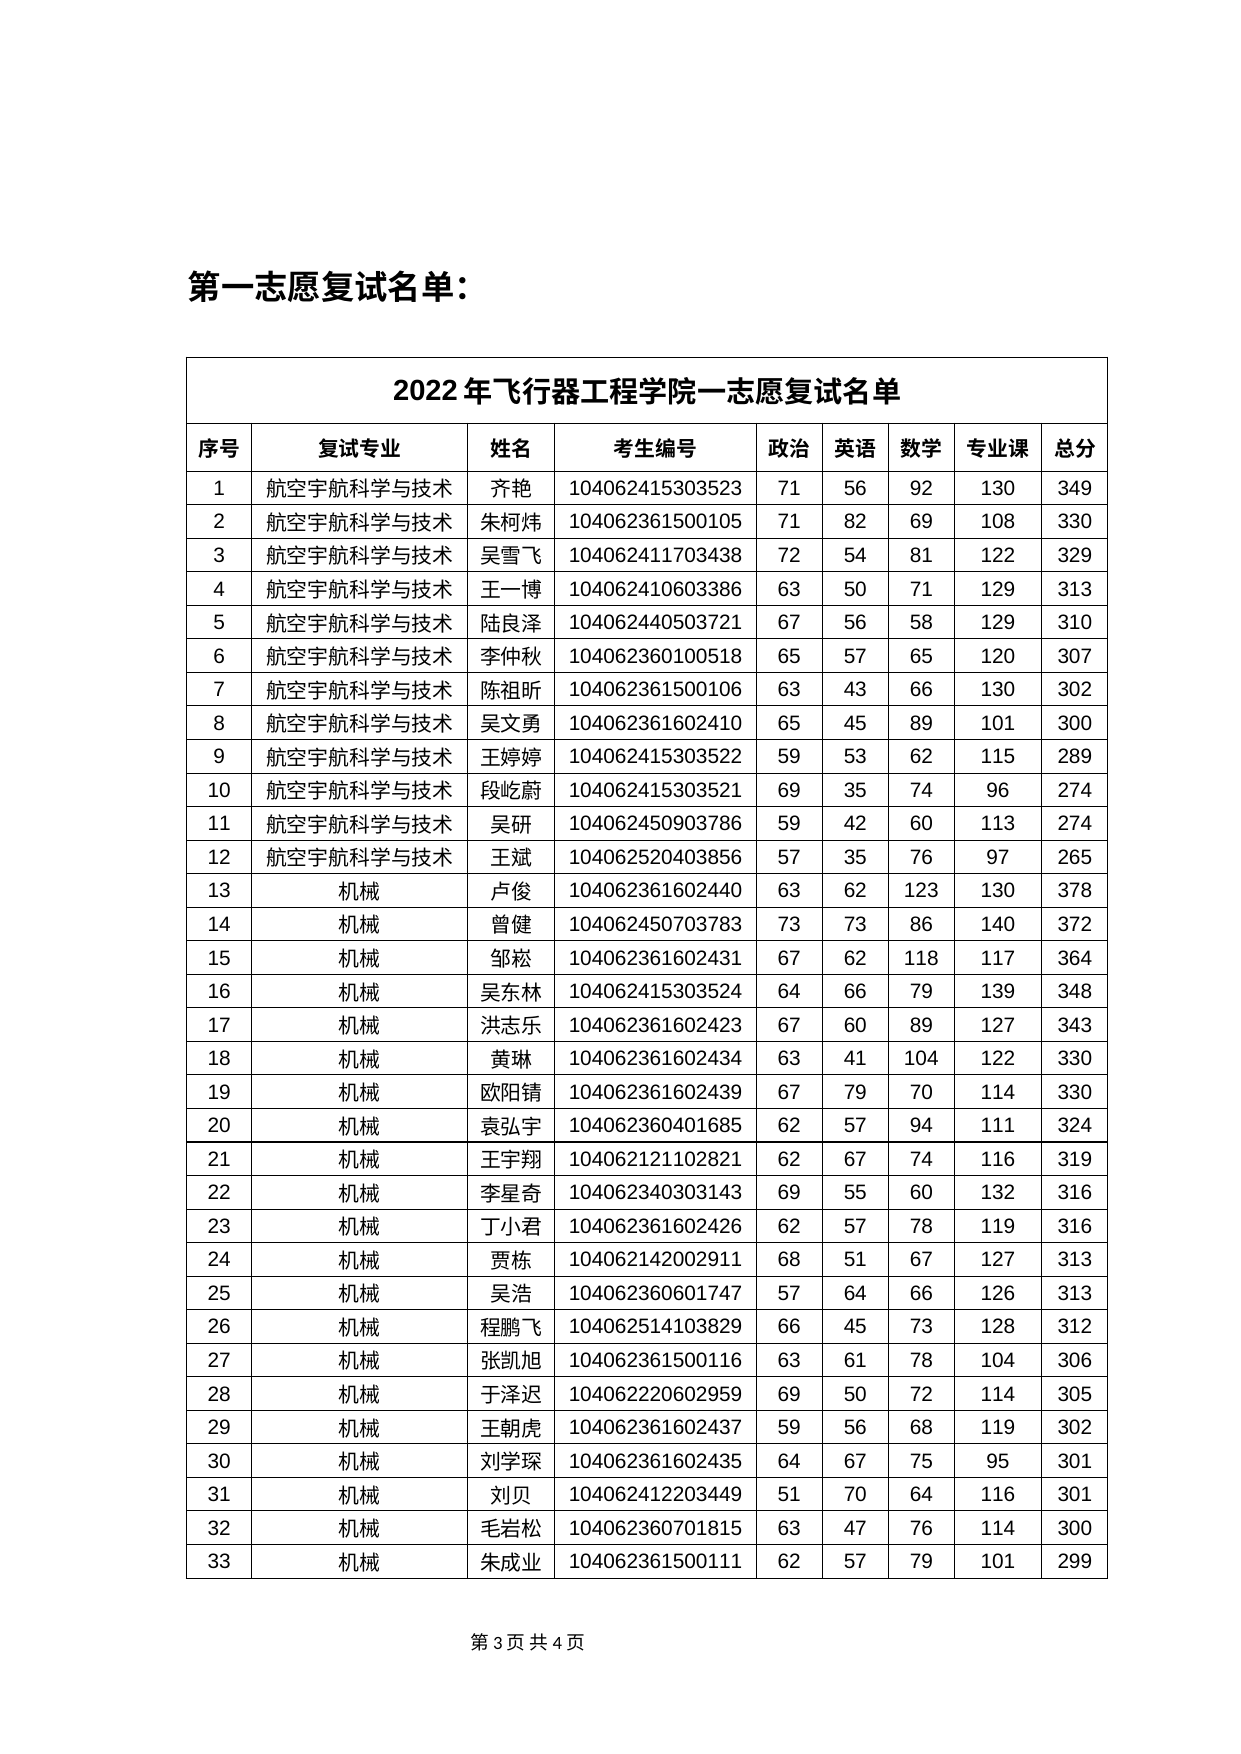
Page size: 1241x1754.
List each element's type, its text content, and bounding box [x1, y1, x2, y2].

table_cell 101 [955, 706, 1041, 739]
table_cell 79 [889, 975, 954, 1007]
table_cell 机械 [252, 1511, 467, 1544]
table_cell 73 [757, 908, 822, 940]
table_cell 62 [823, 874, 888, 907]
table_cell 67 [757, 606, 822, 638]
table_cell 41 [823, 1042, 888, 1074]
table_cell 104062361602434 [555, 1042, 756, 1074]
table_cell 1 [187, 472, 251, 504]
table_cell 航空宇航科学与技术 [252, 505, 467, 538]
table_cell 45 [823, 1310, 888, 1343]
table_cell 104062361500116 [555, 1344, 756, 1376]
table_cell 289 [1042, 740, 1107, 772]
table_cell 372 [1042, 908, 1107, 940]
table_cell 机械 [252, 874, 467, 907]
table_cell 306 [1042, 1344, 1107, 1376]
table_cell 129 [955, 606, 1041, 638]
table_cell 62 [889, 740, 954, 772]
table_cell 111 [955, 1109, 1041, 1141]
table_cell 104062361602410 [555, 706, 756, 739]
table_cell 56 [823, 1411, 888, 1443]
table_cell 总分 [1042, 424, 1107, 471]
table_cell 丁小君 [468, 1210, 554, 1242]
table_cell 机械 [252, 1411, 467, 1443]
table_cell 62 [757, 1109, 822, 1141]
table_cell 132 [955, 1176, 1041, 1208]
table_cell 12 [187, 841, 251, 873]
table_cell 32 [187, 1511, 251, 1544]
table_cell 313 [1042, 1277, 1107, 1309]
table_cell 英语 [823, 424, 888, 471]
table_cell 欧阳锖 [468, 1075, 554, 1108]
table_cell 专业课 [955, 424, 1041, 471]
table_cell 313 [1042, 572, 1107, 605]
table_cell 62 [757, 1210, 822, 1242]
table_cell 72 [757, 539, 822, 571]
table_cell 104062360701815 [555, 1511, 756, 1544]
table_cell 104062340303143 [555, 1176, 756, 1208]
table_cell 18 [187, 1042, 251, 1074]
table_cell 62 [757, 1143, 822, 1175]
table_cell 机械 [252, 1143, 467, 1175]
table_cell 66 [823, 975, 888, 1007]
table_cell 126 [955, 1277, 1041, 1309]
table_cell 329 [1042, 539, 1107, 571]
table_cell 王婷婷 [468, 740, 554, 772]
table_cell 305 [1042, 1377, 1107, 1410]
table_cell 313 [1042, 1243, 1107, 1276]
table_cell 机械 [252, 1210, 467, 1242]
table_cell 96 [955, 774, 1041, 806]
table_cell 航空宇航科学与技术 [252, 472, 467, 504]
table_cell 于泽迟 [468, 1377, 554, 1410]
table_cell 104062440503721 [555, 606, 756, 638]
table_cell 航空宇航科学与技术 [252, 673, 467, 705]
table_cell 43 [823, 673, 888, 705]
table_cell 104062361602439 [555, 1075, 756, 1108]
table_cell 67 [757, 1008, 822, 1041]
table_cell 64 [757, 975, 822, 1007]
table_cell 104062360401685 [555, 1109, 756, 1141]
table_cell 104062361602431 [555, 941, 756, 974]
table_cell 57 [823, 1545, 888, 1577]
table_cell 89 [889, 1008, 954, 1041]
table_cell 67 [757, 1075, 822, 1108]
table_cell 104062360100518 [555, 639, 756, 672]
table_cell 35 [823, 774, 888, 806]
table_cell 45 [823, 706, 888, 739]
table_cell 104062361500105 [555, 505, 756, 538]
table_cell 274 [1042, 774, 1107, 806]
table_cell 28 [187, 1377, 251, 1410]
table_cell 航空宇航科学与技术 [252, 740, 467, 772]
table_cell 7 [187, 673, 251, 705]
table_cell 机械 [252, 1545, 467, 1577]
table_cell 68 [757, 1243, 822, 1276]
table_cell 航空宇航科学与技术 [252, 841, 467, 873]
table_cell 78 [889, 1210, 954, 1242]
text 第一志愿复试名单： [187, 253, 1053, 311]
table_cell 23 [187, 1210, 251, 1242]
table_cell 104062361602435 [555, 1444, 756, 1477]
table_cell 300 [1042, 1511, 1107, 1544]
table_cell 30 [187, 1444, 251, 1477]
table_cell 朱柯炜 [468, 505, 554, 538]
table_cell 299 [1042, 1545, 1107, 1577]
table_cell 50 [823, 1377, 888, 1410]
table_cell 机械 [252, 1377, 467, 1410]
table_cell 吴雪飞 [468, 539, 554, 571]
table_cell 航空宇航科学与技术 [252, 807, 467, 839]
table_cell 黄琳 [468, 1042, 554, 1074]
table_cell 67 [823, 1143, 888, 1175]
table_cell 60 [823, 1008, 888, 1041]
table_cell 274 [1042, 807, 1107, 839]
table_cell 62 [757, 1545, 822, 1577]
table_cell 14 [187, 908, 251, 940]
table_cell 4 [187, 572, 251, 605]
table_cell 航空宇航科学与技术 [252, 774, 467, 806]
table_cell 53 [823, 740, 888, 772]
table_cell 56 [823, 472, 888, 504]
table_cell 64 [823, 1277, 888, 1309]
table_cell 310 [1042, 606, 1107, 638]
table_cell 114 [955, 1377, 1041, 1410]
table_cell 82 [823, 505, 888, 538]
table_cell 70 [889, 1075, 954, 1108]
table_cell 20 [187, 1109, 251, 1141]
table_cell 95 [955, 1444, 1041, 1477]
table_cell 机械 [252, 941, 467, 974]
table_cell 机械 [252, 908, 467, 940]
table_cell 119 [955, 1210, 1041, 1242]
table_cell 302 [1042, 673, 1107, 705]
table_cell 122 [955, 1042, 1041, 1074]
table_cell 王斌 [468, 841, 554, 873]
table_cell 78 [889, 1344, 954, 1376]
table_cell 89 [889, 706, 954, 739]
table_cell 机械 [252, 975, 467, 1007]
table_cell 104062415303521 [555, 774, 756, 806]
table_cell 机械 [252, 1444, 467, 1477]
table_cell 301 [1042, 1478, 1107, 1510]
table_cell 吴浩 [468, 1277, 554, 1309]
table_cell 104062514103829 [555, 1310, 756, 1343]
table_cell 66 [757, 1310, 822, 1343]
table_cell 21 [187, 1143, 251, 1175]
table_cell 316 [1042, 1210, 1107, 1242]
table_cell 104062142002911 [555, 1243, 756, 1276]
table_cell 陈祖昕 [468, 673, 554, 705]
table_cell 袁弘宇 [468, 1109, 554, 1141]
table_cell 127 [955, 1008, 1041, 1041]
table_cell 65 [757, 639, 822, 672]
table_cell 吴东林 [468, 975, 554, 1007]
table_cell 139 [955, 975, 1041, 1007]
table_cell 29 [187, 1411, 251, 1443]
table_cell 42 [823, 807, 888, 839]
table_cell 机械 [252, 1277, 467, 1309]
table_cell 贾栋 [468, 1243, 554, 1276]
table_cell 74 [889, 1143, 954, 1175]
table_cell 机械 [252, 1109, 467, 1141]
table_cell 17 [187, 1008, 251, 1041]
table_cell 51 [823, 1243, 888, 1276]
table_cell 104062415303524 [555, 975, 756, 1007]
table_cell 76 [889, 841, 954, 873]
table_cell 71 [757, 505, 822, 538]
table_cell 11 [187, 807, 251, 839]
table_cell 22 [187, 1176, 251, 1208]
table_cell 104062360601747 [555, 1277, 756, 1309]
table_cell 机械 [252, 1344, 467, 1376]
table_cell 119 [955, 1411, 1041, 1443]
table_cell 301 [1042, 1444, 1107, 1477]
table_cell 机械 [252, 1176, 467, 1208]
table_cell 67 [889, 1243, 954, 1276]
table_cell 机械 [252, 1075, 467, 1108]
table_cell 57 [823, 639, 888, 672]
table_cell 81 [889, 539, 954, 571]
table_cell 51 [757, 1478, 822, 1510]
table_cell 67 [823, 1444, 888, 1477]
table_cell 120 [955, 639, 1041, 672]
table_cell 姓名 [468, 424, 554, 471]
table_cell 104062520403856 [555, 841, 756, 873]
table_cell 312 [1042, 1310, 1107, 1343]
table_cell 123 [889, 874, 954, 907]
table_cell 王一博 [468, 572, 554, 605]
table_cell 65 [889, 639, 954, 672]
table_cell 116 [955, 1143, 1041, 1175]
table_cell 104 [889, 1042, 954, 1074]
table_cell 机械 [252, 1042, 467, 1074]
table_cell 50 [823, 572, 888, 605]
table_cell 航空宇航科学与技术 [252, 572, 467, 605]
table_cell 349 [1042, 472, 1107, 504]
table_cell 104062220602959 [555, 1377, 756, 1410]
table_cell 72 [889, 1377, 954, 1410]
table_cell 92 [889, 472, 954, 504]
table_cell 104062412203449 [555, 1478, 756, 1510]
table_cell 75 [889, 1444, 954, 1477]
table_cell 序号 [187, 424, 251, 471]
table_cell 程鹏飞 [468, 1310, 554, 1343]
table_cell 57 [757, 1277, 822, 1309]
table_cell 378 [1042, 874, 1107, 907]
table_cell 机械 [252, 1310, 467, 1343]
table_cell 57 [823, 1210, 888, 1242]
table_cell 57 [757, 841, 822, 873]
table_cell 114 [955, 1075, 1041, 1108]
table_cell 6 [187, 639, 251, 672]
table_cell 140 [955, 908, 1041, 940]
table_cell 79 [889, 1545, 954, 1577]
table_cell 24 [187, 1243, 251, 1276]
table_cell 104062361602423 [555, 1008, 756, 1041]
table_cell 47 [823, 1511, 888, 1544]
table_cell 航空宇航科学与技术 [252, 539, 467, 571]
table_cell 航空宇航科学与技术 [252, 606, 467, 638]
table_cell 航空宇航科学与技术 [252, 706, 467, 739]
table_cell 张凯旭 [468, 1344, 554, 1376]
table_cell 330 [1042, 1075, 1107, 1108]
table_cell 王朝虎 [468, 1411, 554, 1443]
table_cell 64 [889, 1478, 954, 1510]
table_cell 61 [823, 1344, 888, 1376]
table_cell 300 [1042, 706, 1107, 739]
table_cell 129 [955, 572, 1041, 605]
table_cell 71 [757, 472, 822, 504]
table_cell 机械 [252, 1243, 467, 1276]
table_cell 卢俊 [468, 874, 554, 907]
table_cell 李仲秋 [468, 639, 554, 672]
table_cell 64 [757, 1444, 822, 1477]
table_cell 航空宇航科学与技术 [252, 639, 467, 672]
table_cell 63 [757, 874, 822, 907]
table_cell 104062415303522 [555, 740, 756, 772]
table_cell 段屹蔚 [468, 774, 554, 806]
table_cell 27 [187, 1344, 251, 1376]
table_cell 104062450903786 [555, 807, 756, 839]
table_cell 复试专业 [252, 424, 467, 471]
table_cell 考生编号 [555, 424, 756, 471]
table_cell 2 [187, 505, 251, 538]
table_cell 108 [955, 505, 1041, 538]
table_cell 63 [757, 572, 822, 605]
table_cell 114 [955, 1511, 1041, 1544]
table_cell 62 [823, 941, 888, 974]
table_cell 319 [1042, 1143, 1107, 1175]
table_cell 68 [889, 1411, 954, 1443]
table_cell 59 [757, 740, 822, 772]
table_cell 洪志乐 [468, 1008, 554, 1041]
table_cell 73 [823, 908, 888, 940]
table_cell 316 [1042, 1176, 1107, 1208]
table_cell 104062411703438 [555, 539, 756, 571]
table_cell 69 [889, 505, 954, 538]
table_cell 63 [757, 673, 822, 705]
table_cell 307 [1042, 639, 1107, 672]
table_cell 55 [823, 1176, 888, 1208]
table_cell 104062361500106 [555, 673, 756, 705]
table_cell 25 [187, 1277, 251, 1309]
table_cell 19 [187, 1075, 251, 1108]
table_cell 35 [823, 841, 888, 873]
table_cell 31 [187, 1478, 251, 1510]
table_cell 63 [757, 1042, 822, 1074]
table_cell 66 [889, 1277, 954, 1309]
table_cell 70 [823, 1478, 888, 1510]
table_cell 齐艳 [468, 472, 554, 504]
table_cell 邹崧 [468, 941, 554, 974]
table_cell 63 [757, 1511, 822, 1544]
table_cell 刘学琛 [468, 1444, 554, 1477]
table_cell 10 [187, 774, 251, 806]
table_cell 69 [757, 1176, 822, 1208]
table_cell 67 [757, 941, 822, 974]
table_cell 朱成业 [468, 1545, 554, 1577]
table_cell 57 [823, 1109, 888, 1141]
table_cell 104 [955, 1344, 1041, 1376]
table_cell 65 [757, 706, 822, 739]
table_cell 130 [955, 472, 1041, 504]
table_cell 97 [955, 841, 1041, 873]
table_cell 130 [955, 673, 1041, 705]
table_cell 59 [757, 807, 822, 839]
table_cell 74 [889, 774, 954, 806]
table_cell 33 [187, 1545, 251, 1577]
table_cell 73 [889, 1310, 954, 1343]
table_cell 122 [955, 539, 1041, 571]
table_cell 116 [955, 1478, 1041, 1510]
table_cell 104062450703783 [555, 908, 756, 940]
table_cell 63 [757, 1344, 822, 1376]
table_cell 李星奇 [468, 1176, 554, 1208]
table_cell 3 [187, 539, 251, 571]
table_cell 104062361602437 [555, 1411, 756, 1443]
table_cell 16 [187, 975, 251, 1007]
table_cell 94 [889, 1109, 954, 1141]
table_cell 60 [889, 807, 954, 839]
table_cell 政治 [757, 424, 822, 471]
table_cell 8 [187, 706, 251, 739]
table_cell 104062361602426 [555, 1210, 756, 1242]
table_cell 15 [187, 941, 251, 974]
table_cell 54 [823, 539, 888, 571]
table_cell 324 [1042, 1109, 1107, 1141]
table_cell 348 [1042, 975, 1107, 1007]
table_cell 机械 [252, 1008, 467, 1041]
table_cell 104062361602440 [555, 874, 756, 907]
table_cell 101 [955, 1545, 1041, 1577]
table_cell 343 [1042, 1008, 1107, 1041]
table_cell 76 [889, 1511, 954, 1544]
table_cell 130 [955, 874, 1041, 907]
table_cell 115 [955, 740, 1041, 772]
table_cell 104062415303523 [555, 472, 756, 504]
table_cell 5 [187, 606, 251, 638]
table_cell 曾健 [468, 908, 554, 940]
table_cell 117 [955, 941, 1041, 974]
table_cell 60 [889, 1176, 954, 1208]
table_cell 265 [1042, 841, 1107, 873]
table_cell 56 [823, 606, 888, 638]
table_cell 330 [1042, 1042, 1107, 1074]
table_cell 330 [1042, 505, 1107, 538]
table_cell 71 [889, 572, 954, 605]
table_cell 69 [757, 774, 822, 806]
table_cell 104062121102821 [555, 1143, 756, 1175]
table_cell 26 [187, 1310, 251, 1343]
table_cell 69 [757, 1377, 822, 1410]
table_cell 128 [955, 1310, 1041, 1343]
table_cell 毛岩松 [468, 1511, 554, 1544]
table_cell 王宇翔 [468, 1143, 554, 1175]
table_cell 79 [823, 1075, 888, 1108]
table_header 2022年飞行器工程学院一志愿复试名单 [187, 358, 1107, 423]
table_cell 刘贝 [468, 1478, 554, 1510]
table_cell 吴文勇 [468, 706, 554, 739]
table_cell 机械 [252, 1478, 467, 1510]
table_cell 302 [1042, 1411, 1107, 1443]
table_cell 86 [889, 908, 954, 940]
table_cell 66 [889, 673, 954, 705]
table_cell 127 [955, 1243, 1041, 1276]
table_cell 364 [1042, 941, 1107, 974]
table_cell 数学 [889, 424, 954, 471]
table_cell 118 [889, 941, 954, 974]
table_cell 吴研 [468, 807, 554, 839]
table_cell 104062410603386 [555, 572, 756, 605]
table_cell 104062361500111 [555, 1545, 756, 1577]
table_cell 58 [889, 606, 954, 638]
table_cell 陆良泽 [468, 606, 554, 638]
table_cell 13 [187, 874, 251, 907]
table_cell 9 [187, 740, 251, 772]
table_cell 59 [757, 1411, 822, 1443]
table_cell 113 [955, 807, 1041, 839]
